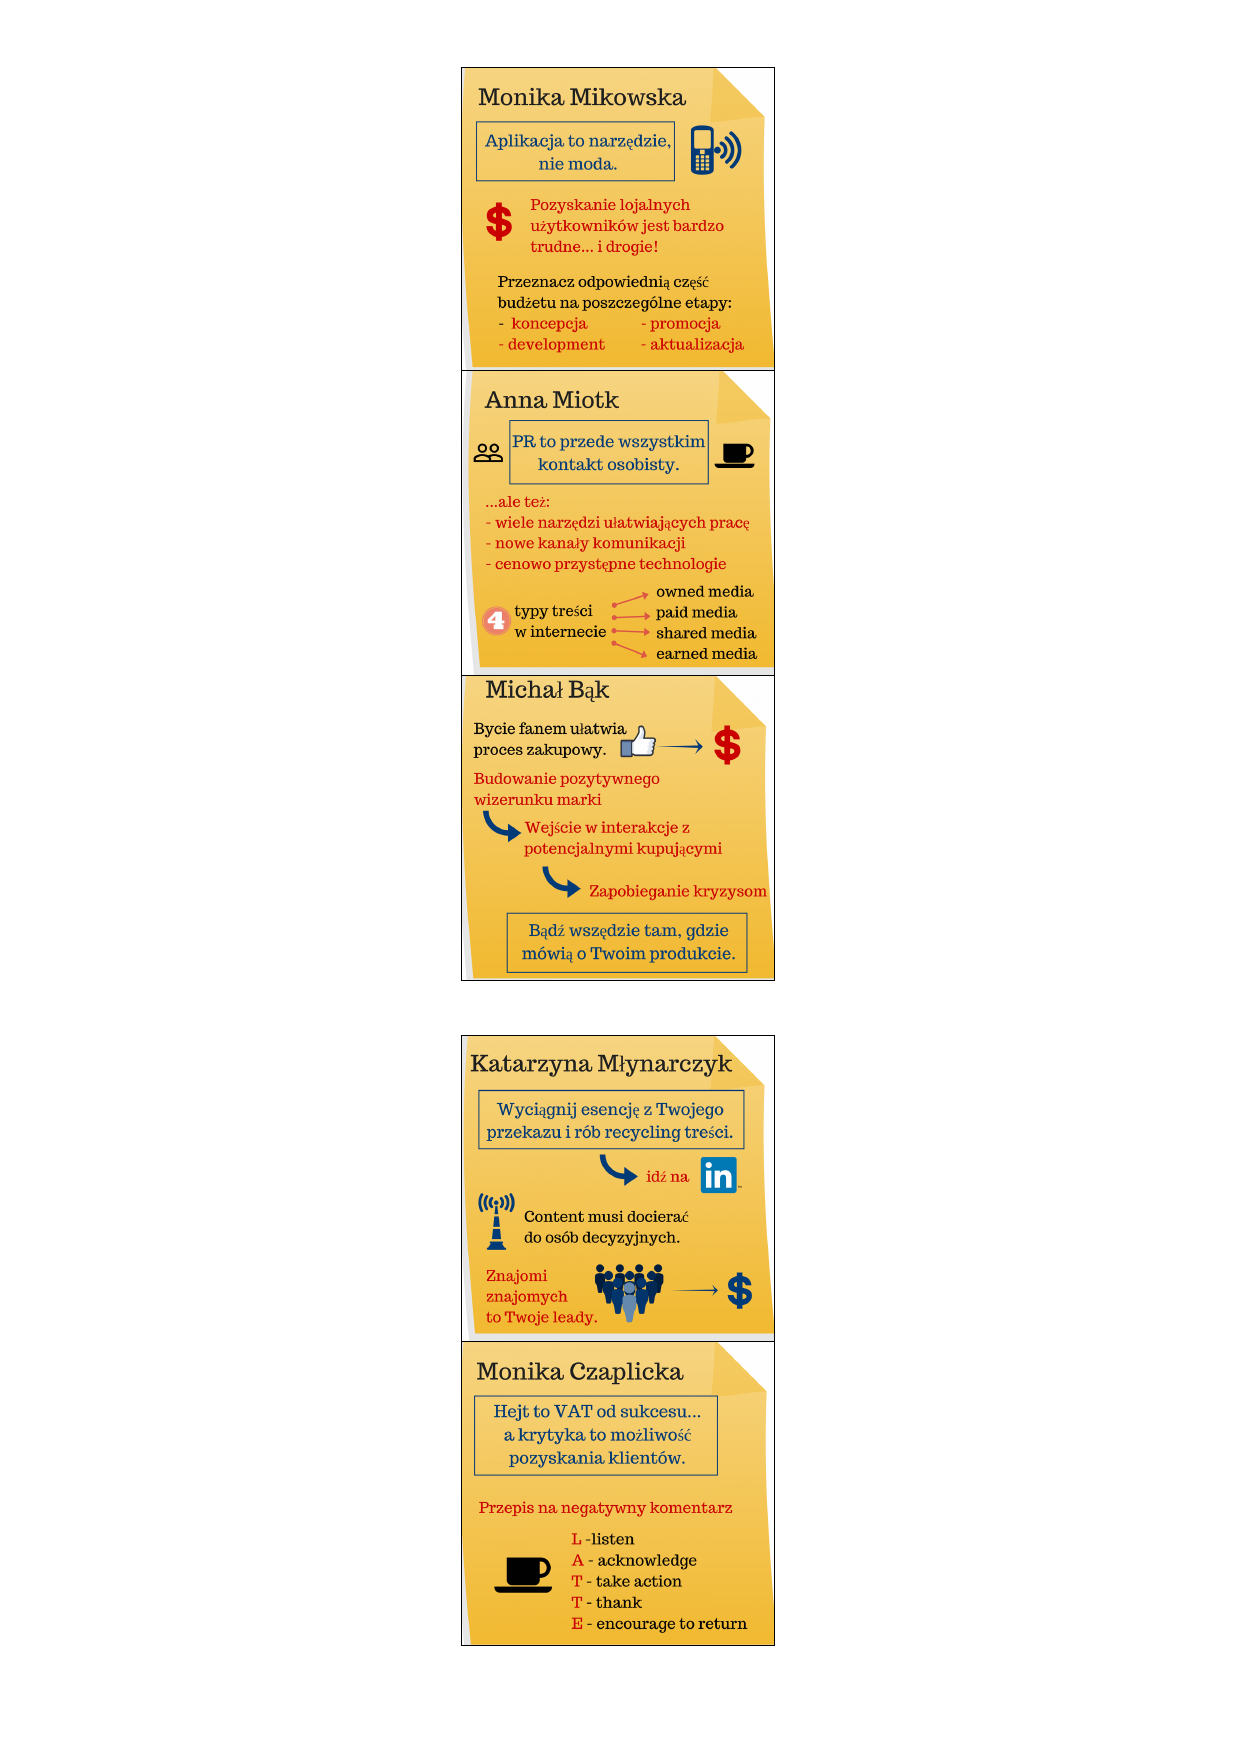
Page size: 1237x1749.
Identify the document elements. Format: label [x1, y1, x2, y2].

picture [462, 1036, 774, 1341]
picture [462, 1342, 774, 1645]
picture [462, 676, 774, 980]
picture [462, 68, 774, 370]
picture [462, 371, 774, 675]
